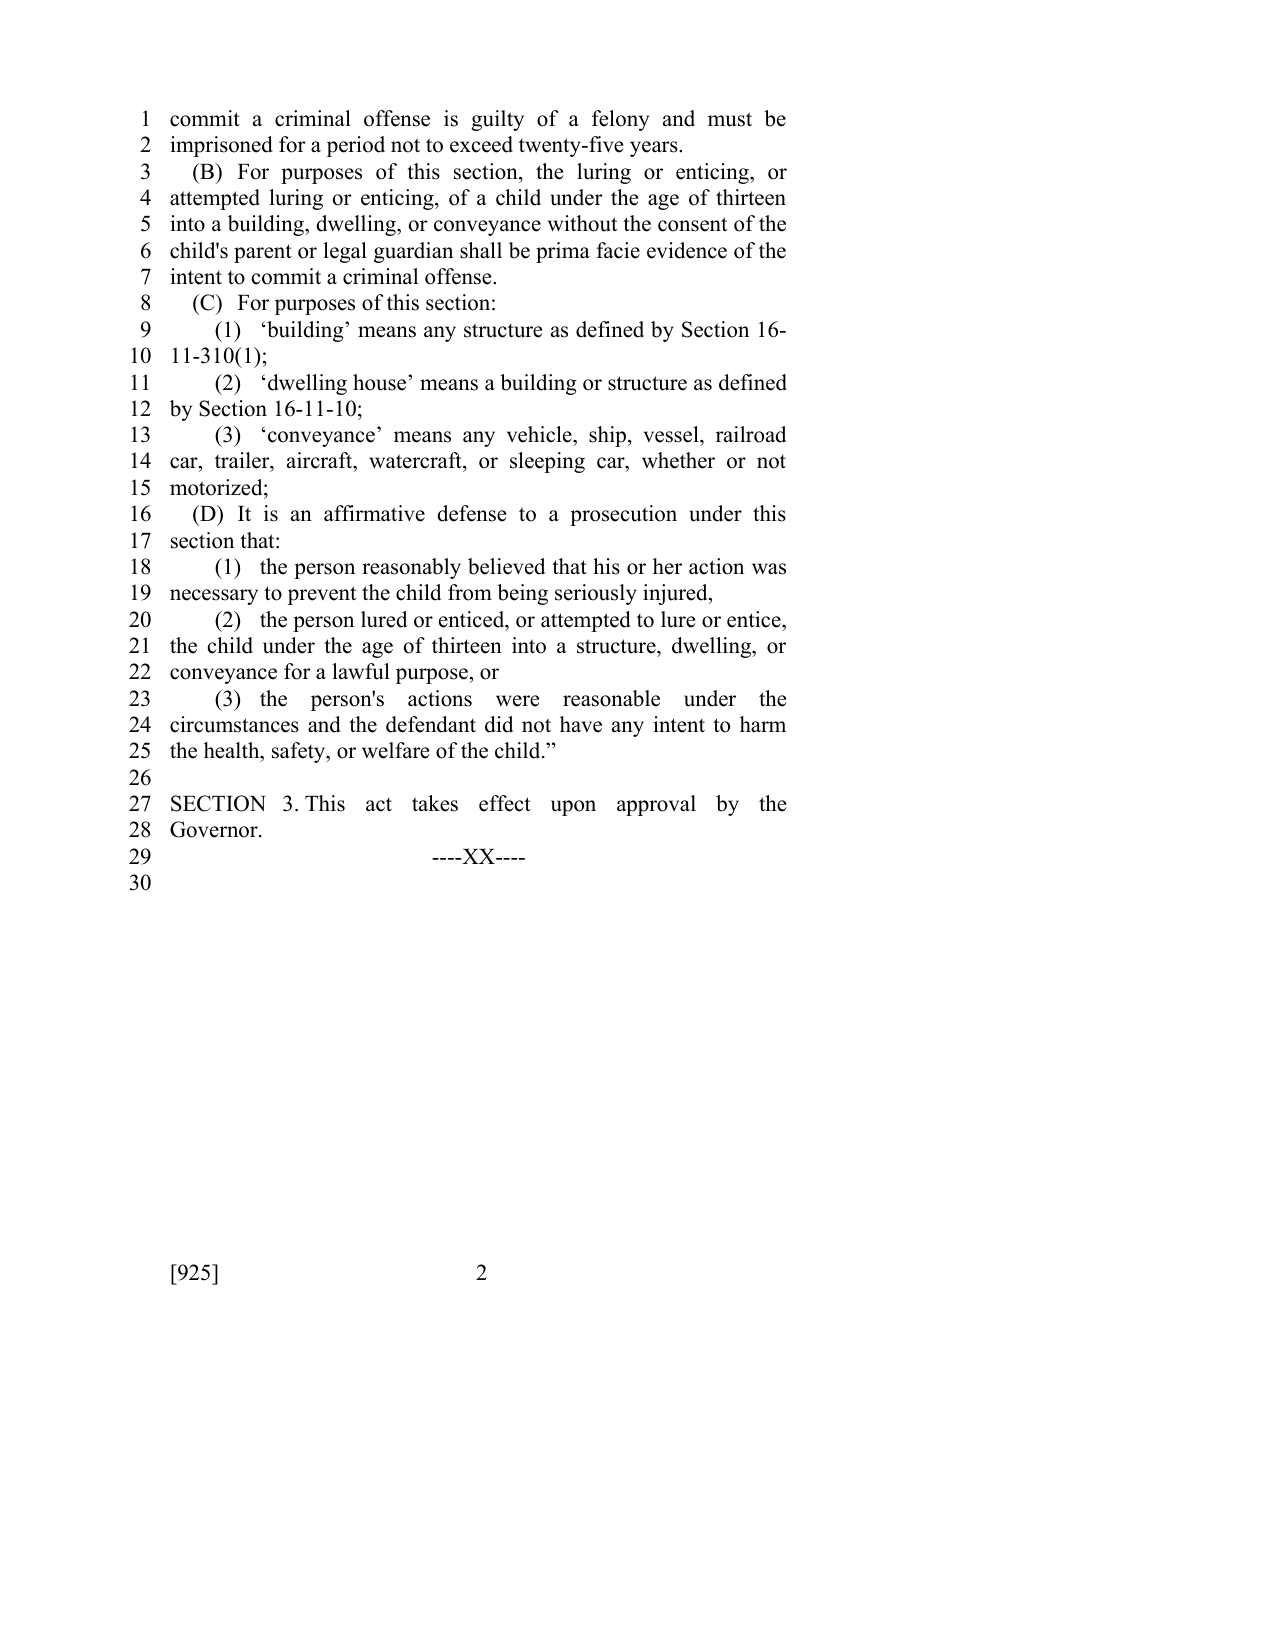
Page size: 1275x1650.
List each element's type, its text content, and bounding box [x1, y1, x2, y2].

text ----XX---- [169, 843, 787, 869]
text (B) For purposes of this section, the luring or enticing, or attempted luring or enticing, of a child under the age of thirteen into a building, dwelling, or conveyance without the consent of the child's parent or legal guardian shall be prima facie evidence of the intent to commit a criminal offense. [169, 158, 787, 289]
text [169, 105, 787, 158]
text (D) It is an affirmative defense to a prosecution under this section that: [169, 500, 787, 553]
text (2) the person lured or enticed, or attempted to lure or entice, the child under the age of thirteen into a structure, dwelling, or conveyance for a lawful purpose, or [169, 606, 787, 685]
text (1) the person reasonably believed that his or her action was necessary to prevent the child from being seriously injured, [169, 553, 787, 606]
text (2) ‘dwelling house’ means a building or structure as defined by Section 16-11-10; [169, 368, 787, 421]
text SECTION 3. This act takes effect upon approval by the Governor. [169, 790, 787, 843]
text (3) the person's actions were reasonable under the circumstances and the defendant did not have any intent to harm the health, safety, or welfare of the child.” [169, 685, 787, 764]
text (1) ‘building’ means any structure as defined by Section 16-11-310(1); [169, 316, 787, 368]
text (C) For purposes of this section: [169, 289, 787, 316]
text (3) ‘conveyance’ means any vehicle, ship, vessel, railroad car, trailer, aircraft, watercraft, or sleeping car, whether or not motorized; [169, 421, 787, 500]
